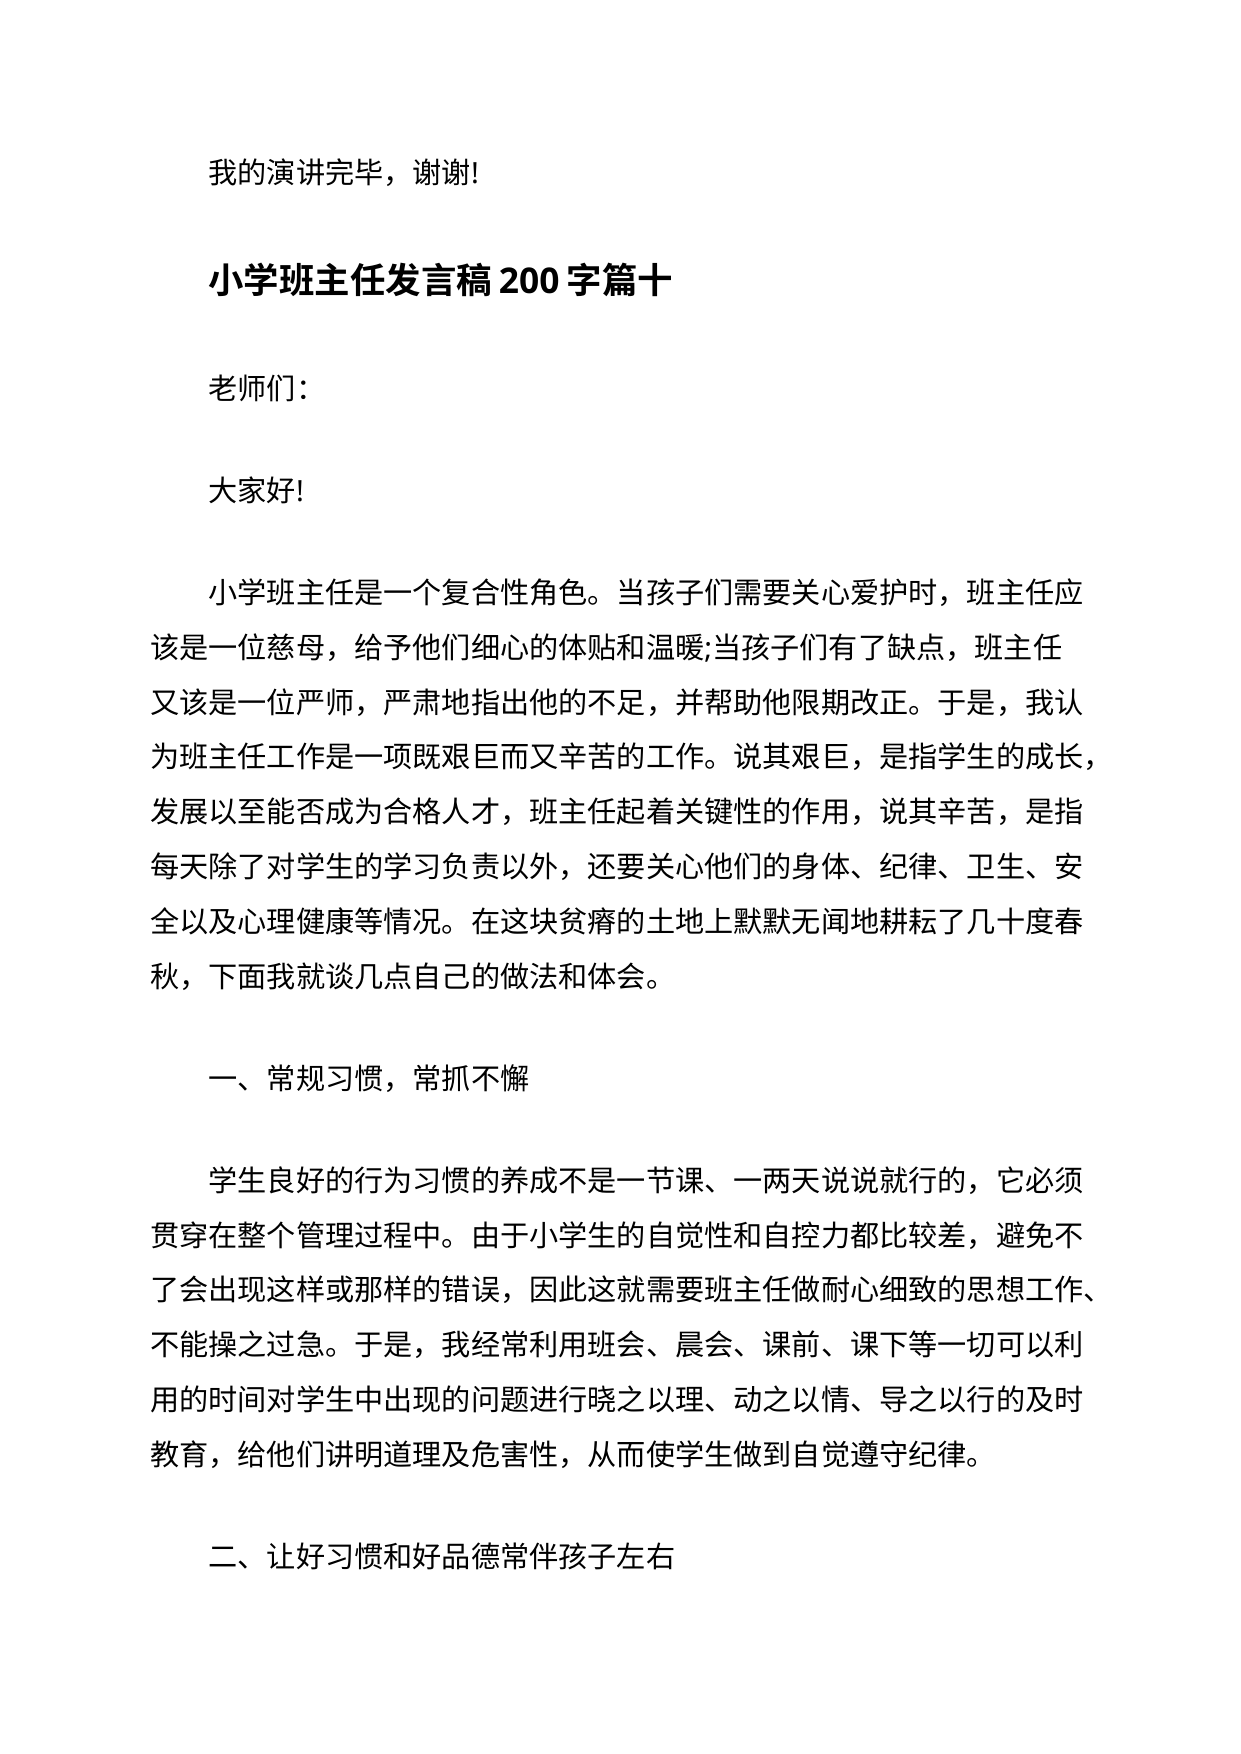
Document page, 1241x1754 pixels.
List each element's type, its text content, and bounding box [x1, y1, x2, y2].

text 小学班主任发言稿200字篇十 [150, 252, 1090, 303]
text 二、让好习惯和好品德常伴孩子左右 [150, 1533, 1090, 1576]
text 大家好! [150, 467, 1090, 510]
text 老师们： [150, 366, 1090, 408]
text 小学班主任是一个复合性角色。当孩子们需要关心爱护时，班主任应该是一位慈母，给予他们细心的体贴和温暖;当孩子们有了缺点，班主任又该是一位严师，严肃地指出他的不足，并帮助他限期改正。于是，我认为班主任工作是一项既艰巨而又辛苦的工作。说其艰巨，是指学生的成长，发展以至能否成为合格人才，班主任起着关键性的作用，说其辛苦，是指每天除了对学生的学习负责以外，还要关心他们的身体、纪律、卫生、安全以及心理健康等情况。在这块贫瘠的土地上默默无闻地耕耘了几十度春秋，下面我就谈几点自己的做法和体会。 [150, 569, 1090, 996]
text 学生良好的行为习惯的养成不是一节课、一两天说说就行的，它必须贯穿在整个管理过程中。由于小学生的自觉性和自控力都比较差，避免不了会出现这样或那样的错误，因此这就需要班主任做耐心细致的思想工作、不能操之过急。于是，我经常利用班会、晨会、课前、课下等一切可以利用的时间对学生中出现的问题进行晓之以理、动之以情、导之以行的及时教育，给他们讲明道理及危害性，从而使学生做到自觉遵守纪律。 [150, 1157, 1090, 1474]
text 一、常规习惯，常抓不懈 [150, 1055, 1090, 1098]
text 我的演讲完毕，谢谢! [150, 150, 1090, 192]
